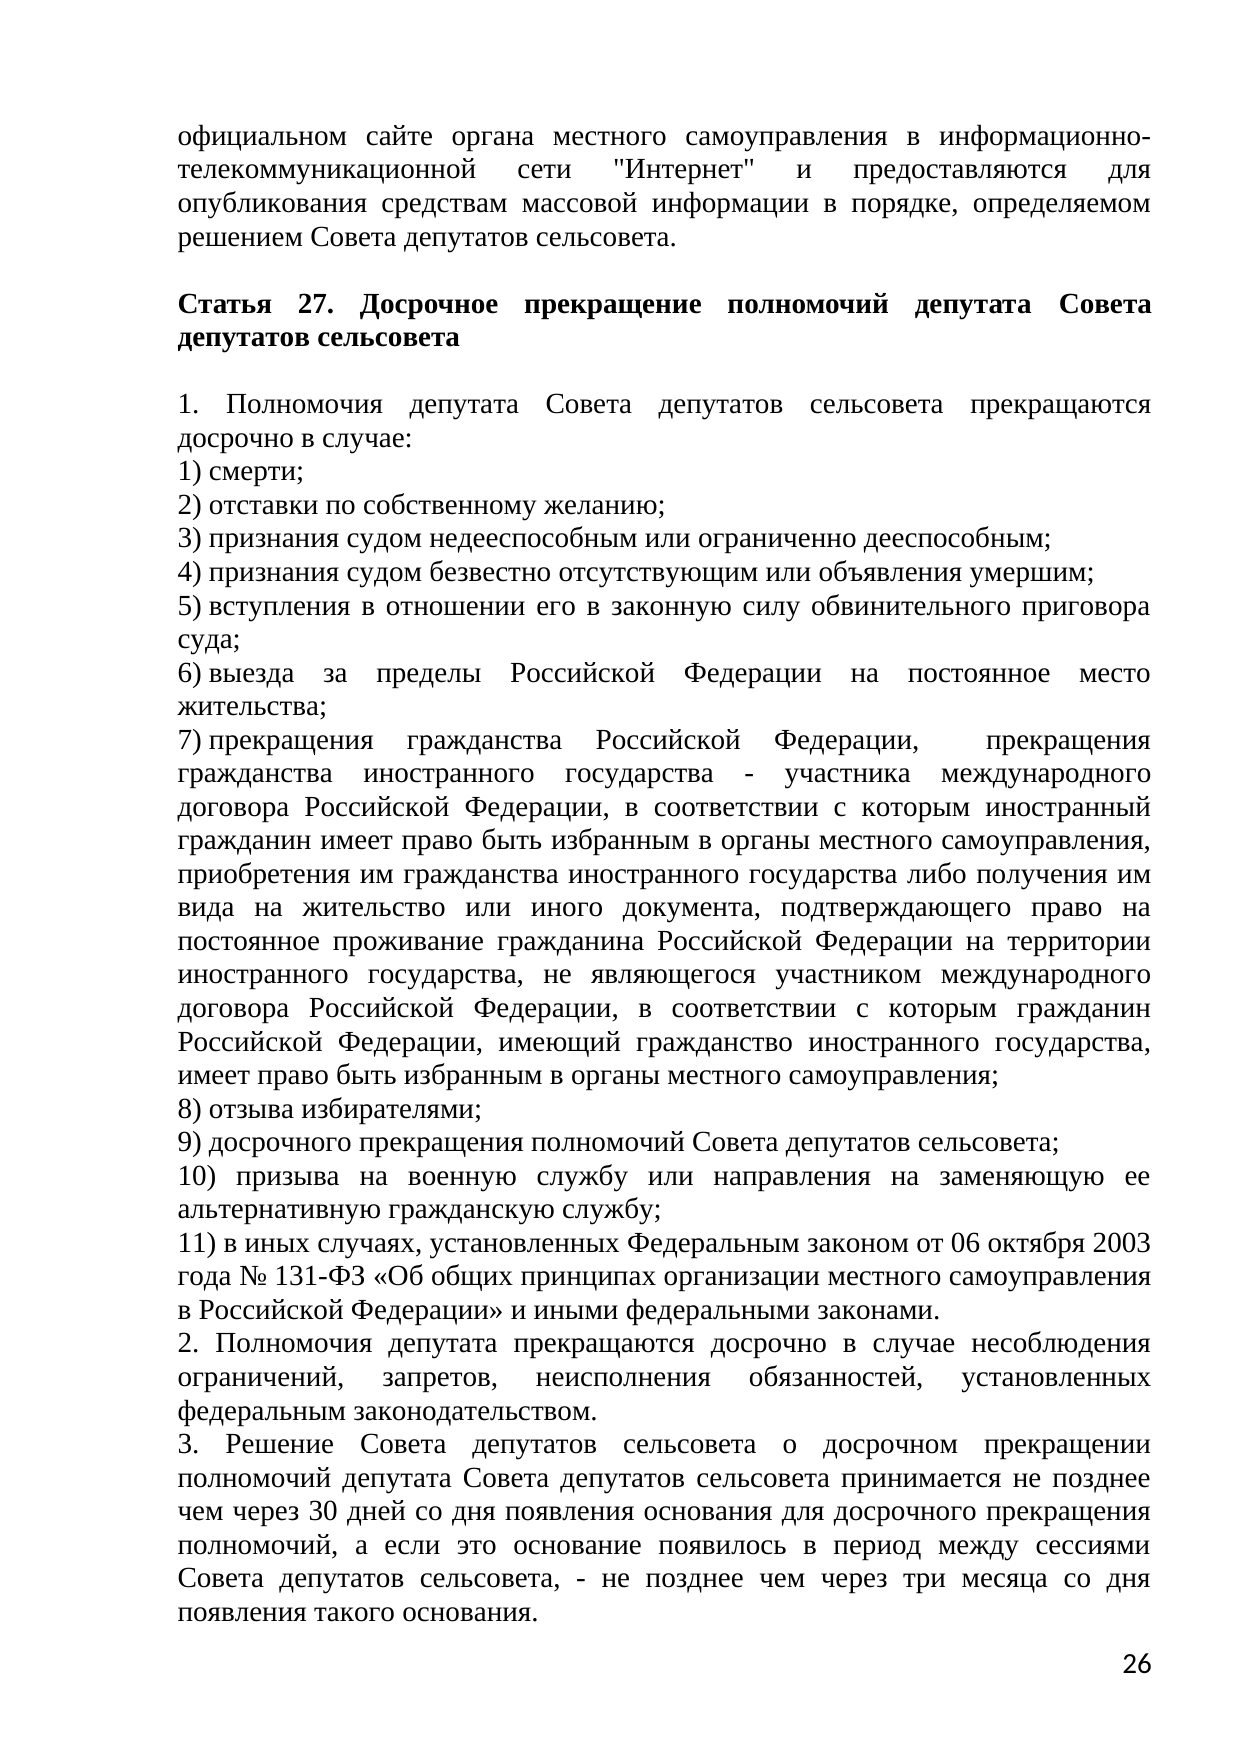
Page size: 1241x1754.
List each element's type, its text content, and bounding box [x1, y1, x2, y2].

text 5) вступления в отношении его в законную силу обвинительного приговора суда; [177, 588, 1152, 655]
text 3) признания судом недееспособным или ограниченно дееспособным; [177, 521, 1152, 554]
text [177, 118, 1152, 252]
text Статья 27. Досрочное прекращение полномочий депутата Совета депутатов сельсовета [177, 286, 1152, 353]
text 1. Полномочия депутата Совета депутатов сельсовета прекращаются досрочно в случае: [177, 386, 1152, 453]
text 4) признания судом безвестно отсутствующим или объявления умершим; [177, 554, 1152, 588]
text 7) прекращения гражданства Российской Федерации, прекращения гражданства иностранного государства - участника международного договора Российской Федерации, в соответствии с которым иностранный гражданин имеет право быть избранным в органы местного самоуправления, приобретения им гражданства иностранного государства либо получения им вида на жительство или иного документа, подтверждающего право на постоянное проживание гражданина Российской Федерации на территории иностранного государства, не являющегося участником международного договора Российской Федерации, в соответствии с которым гражданин Российской Федерации, имеющий гражданство иностранного государства, имеет право быть избранным в органы местного самоуправления; [177, 722, 1152, 1091]
text 6) выезда за пределы Российской Федерации на постоянное место жительства; [177, 655, 1152, 722]
text 3. Решение Совета депутатов сельсовета о досрочном прекращении полномочий депутата Совета депутатов сельсовета принимается не позднее чем через 30 дней со дня появления основания для досрочного прекращения полномочий, а если это основание появилось в период между сессиями Совета депутатов сельсовета, - не позднее чем через три месяца со дня появления такого основания. [177, 1426, 1152, 1627]
text 10) призыва на военную службу или направления на заменяющую ее альтернативную гражданскую службу; [177, 1158, 1152, 1225]
text 2. Полномочия депутата прекращаются досрочно в случае несоблюдения ограничений, запретов, неисполнения обязанностей, установленных федеральным законодательством. [177, 1326, 1152, 1426]
text 2) отставки по собственному желанию; [177, 487, 1152, 521]
text 8) отзыва избирателями; [177, 1091, 1152, 1124]
text 9) досрочного прекращения полномочий Совета депутатов сельсовета; [177, 1124, 1152, 1158]
text 11) в иных случаях, установленных Федеральным законом от 06 октября 2003 года № 131-ФЗ «Об общих принципах организации местного самоуправления в Российской Федерации» и иными федеральными законами. [177, 1225, 1152, 1326]
text 1) смерти; [177, 453, 1152, 487]
